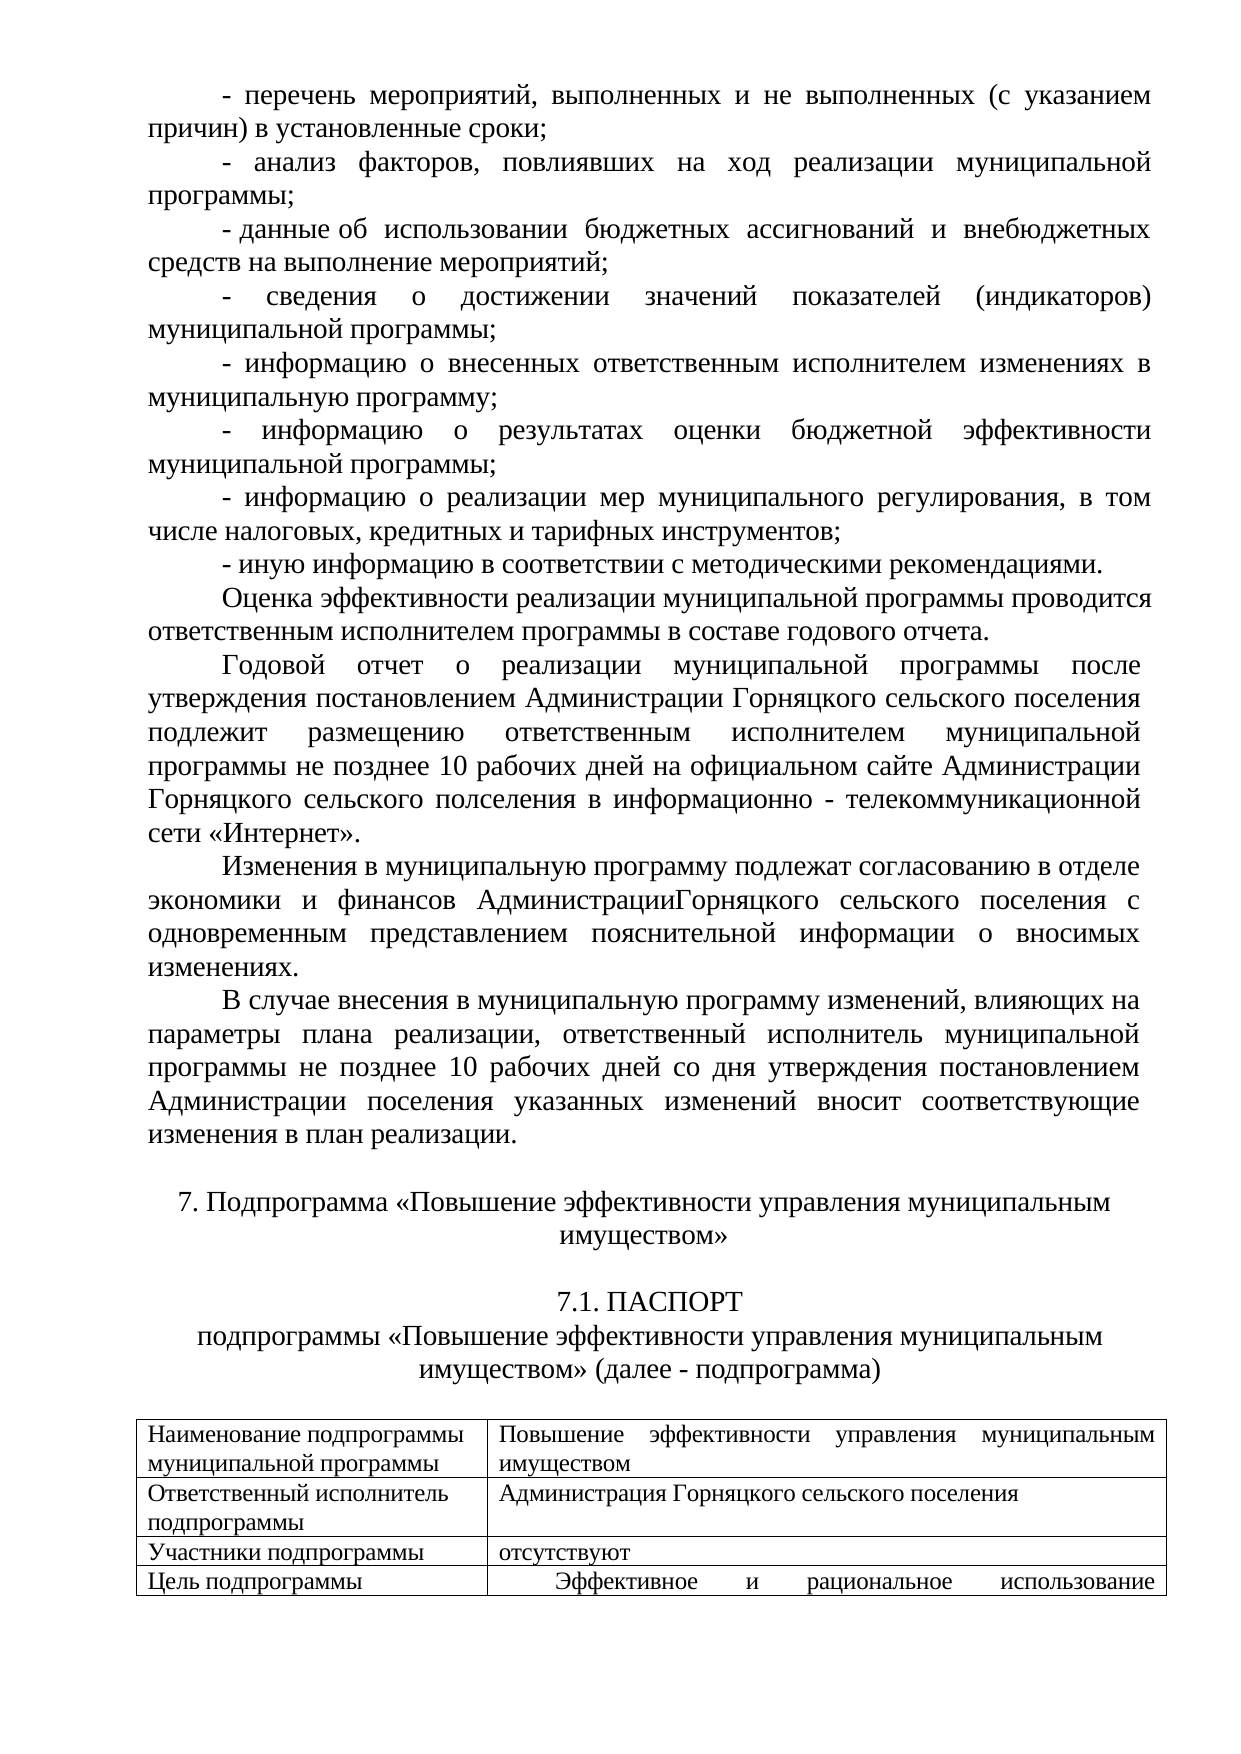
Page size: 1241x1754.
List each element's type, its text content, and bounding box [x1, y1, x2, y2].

table_cell Цель подпрограммы [137, 1566, 487, 1595]
text - информацию о реализации мер муниципального регулирования, в том числе налоговых, кредитных и тарифных инструментов; [148, 479, 1152, 546]
text Годовой отчет о реализации муниципальной программы после утверждения постановлением Администрации Горняцкого сельского поселения подлежит размещению ответственным исполнителем муниципальной программы не позднее 10 рабочих дней на официальном сайте Администрации Горняцкого сельского полселения в информационно - телекоммуникационной сети «Интернет». [148, 647, 1141, 848]
table_cell Администрация Горняцкого сельского поселения [488, 1478, 1166, 1536]
table_cell Участники подпрограммы [137, 1537, 487, 1565]
text Изменения в муниципальную программу подлежат согласованию в отделе экономики и финансов АдминистрацииГорняцкого сельского поселения с одновременным представлением пояснительной информации о вносимых изменениях. [148, 848, 1140, 982]
table_header Повышение эффективности управления муниципальным имуществом [488, 1420, 1166, 1477]
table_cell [488, 1566, 1166, 1595]
text - данные об использовании бюджетных ассигнований и внебюджетных средств на выполнение мероприятий; [148, 211, 1152, 278]
text Оценка эффективности реализации муниципальной программы проводится ответственным исполнителем программы в составе годового отчета. [148, 580, 1152, 647]
text - иную информацию в соответствии с методическими рекомендациями. [148, 546, 1152, 580]
text - информацию о результатах оценки бюджетной эффективности муниципальной программы; [148, 412, 1152, 479]
text 7.1. ПАСПОРТ [148, 1284, 1152, 1318]
text 7. Подпрограмма «Повышение эффективности управления муниципальным имуществом» [148, 1184, 1140, 1251]
table_cell отсутствуют [488, 1537, 1166, 1565]
text - сведения о достижении значений показателей (индикаторов) муниципальной программы; [148, 278, 1152, 345]
text - информацию о внесенных ответственным исполнителем изменениях в муниципальную программу; [148, 345, 1152, 412]
table_cell Ответственный исполнитель подпрограммы [137, 1478, 487, 1536]
text - перечень мероприятий, выполненных и не выполненных (с указанием причин) в установленные сроки; [148, 77, 1152, 144]
table_header Наименование подпрограммы муниципальной программы [137, 1420, 487, 1477]
text подпрограммы «Повышение эффективности управления муниципальным имуществом» (далее - подпрограмма) [148, 1318, 1152, 1385]
text В случае внесения в муниципальную программу изменений, влияющих на параметры плана реализации, ответственный исполнитель муниципальной программы не позднее 10 рабочих дней со дня утверждения постановлением Администрации поселения указанных изменений вносит соответствующие изменения в план реализации. [148, 982, 1140, 1150]
text - анализ факторов, повлиявших на ход реализации муниципальной программы; [148, 144, 1152, 211]
